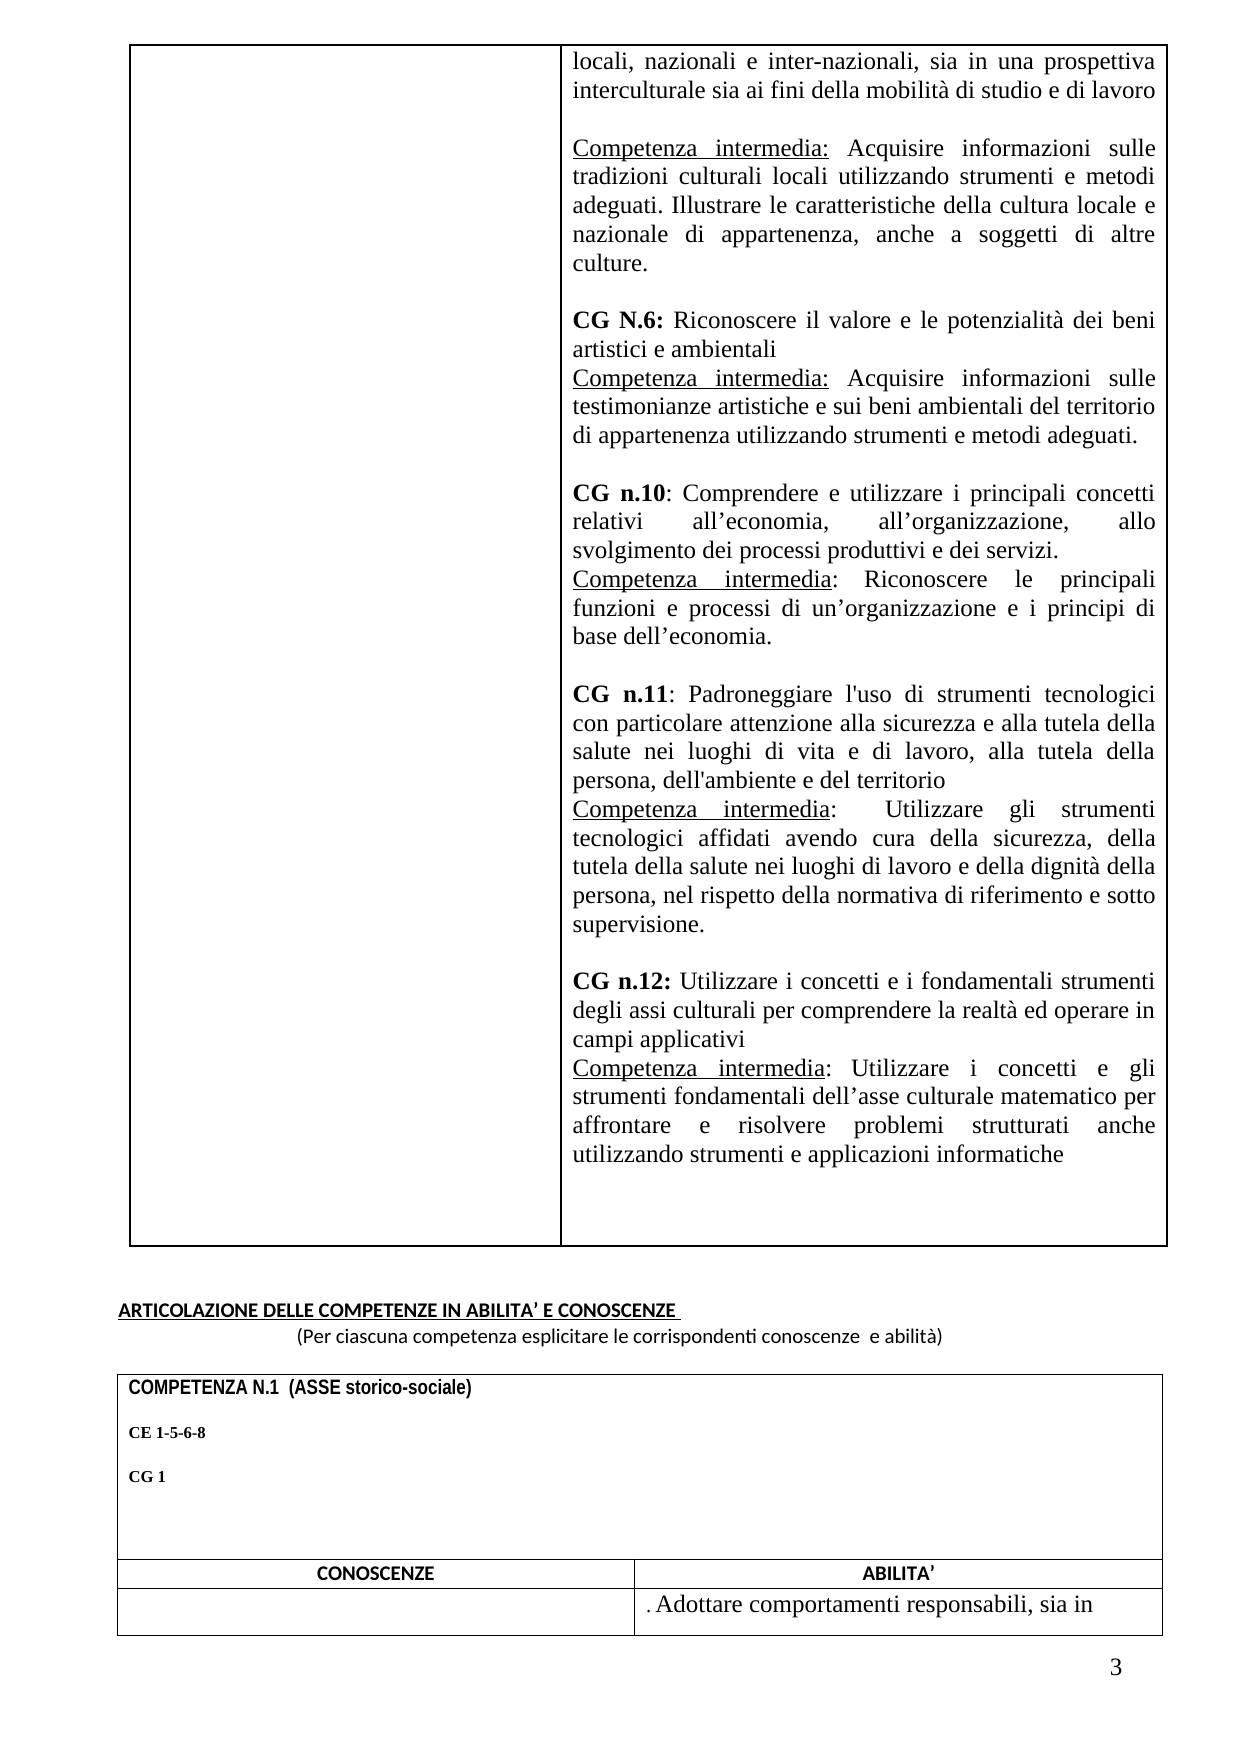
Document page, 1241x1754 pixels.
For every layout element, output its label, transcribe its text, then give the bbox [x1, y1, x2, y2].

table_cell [118, 1589, 634, 1635]
text (Per ciascuna competenza esplicitare le corrispondenti conoscenze e abilità) [118, 1323, 1122, 1348]
table_cell CONOSCENZE [118, 1560, 634, 1588]
table_cell ABILITA’ [635, 1560, 1162, 1588]
text ARTICOLAZIONE DELLE COMPETENZE IN ABILITA’ E CONOSCENZE [118, 1297, 1122, 1323]
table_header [131, 46, 560, 1244]
table_header COMPETENZA N.1 (ASSE storico-sociale) CE 1-5-6-8 CG 1 [118, 1375, 1162, 1559]
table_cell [635, 1589, 1162, 1635]
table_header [562, 46, 1166, 1244]
